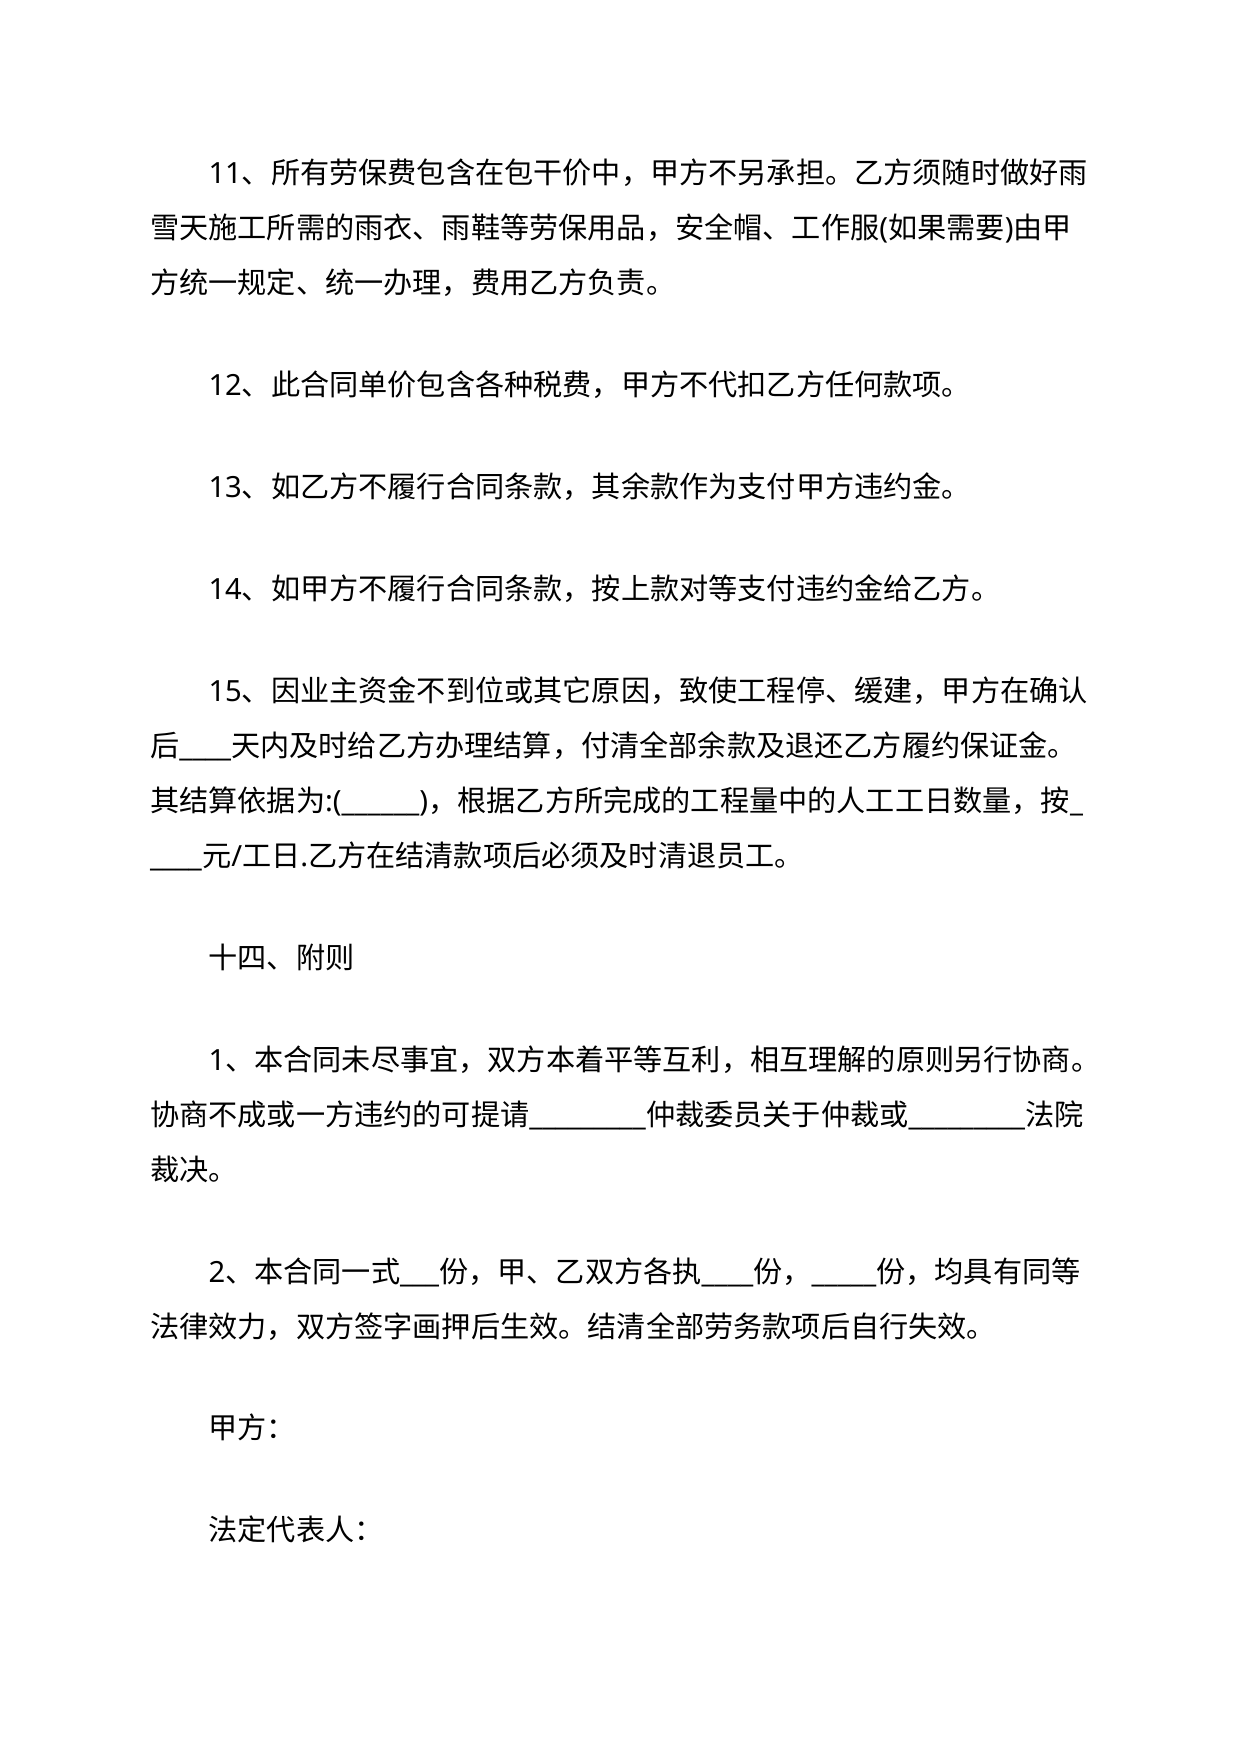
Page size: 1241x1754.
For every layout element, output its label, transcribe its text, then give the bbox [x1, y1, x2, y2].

text 12、此合同单价包含各种税费，甲方不代扣乙方任何款项。 [150, 362, 1090, 404]
text 2、本合同一式___份，甲、乙双方各执____份，_____份，均具有同等法律效力，双方签字画押后生效。结清全部劳务款项后自行失效。 [150, 1248, 1090, 1346]
text 十四、附则 [150, 935, 1090, 977]
text 甲方： [150, 1405, 1090, 1447]
text 15、因业主资金不到位或其它原因，致使工程停、缓建，甲方在确认后____天内及时给乙方办理结算，付清全部余款及退还乙方履约保证金。其结算依据为:(______)，根据乙方所完成的工程量中的人工工日数量，按_____元/工日.乙方在结清款项后必须及时清退员工。 [150, 668, 1090, 875]
text 法定代表人： [150, 1507, 1090, 1549]
text 13、如乙方不履行合同条款，其余款作为支付甲方违约金。 [150, 464, 1090, 506]
text 11、所有劳保费包含在包干价中，甲方不另承担。乙方须随时做好雨雪天施工所需的雨衣、雨鞋等劳保用品，安全帽、工作服(如果需要)由甲方统一规定、统一办理，费用乙方负责。 [150, 150, 1090, 302]
text 14、如甲方不履行合同条款，按上款对等支付违约金给乙方。 [150, 566, 1090, 608]
text 1、本合同未尽事宜，双方本着平等互利，相互理解的原则另行协商。协商不成或一方违约的可提请_________仲裁委员关于仲裁或_________法院裁决。 [150, 1036, 1090, 1189]
